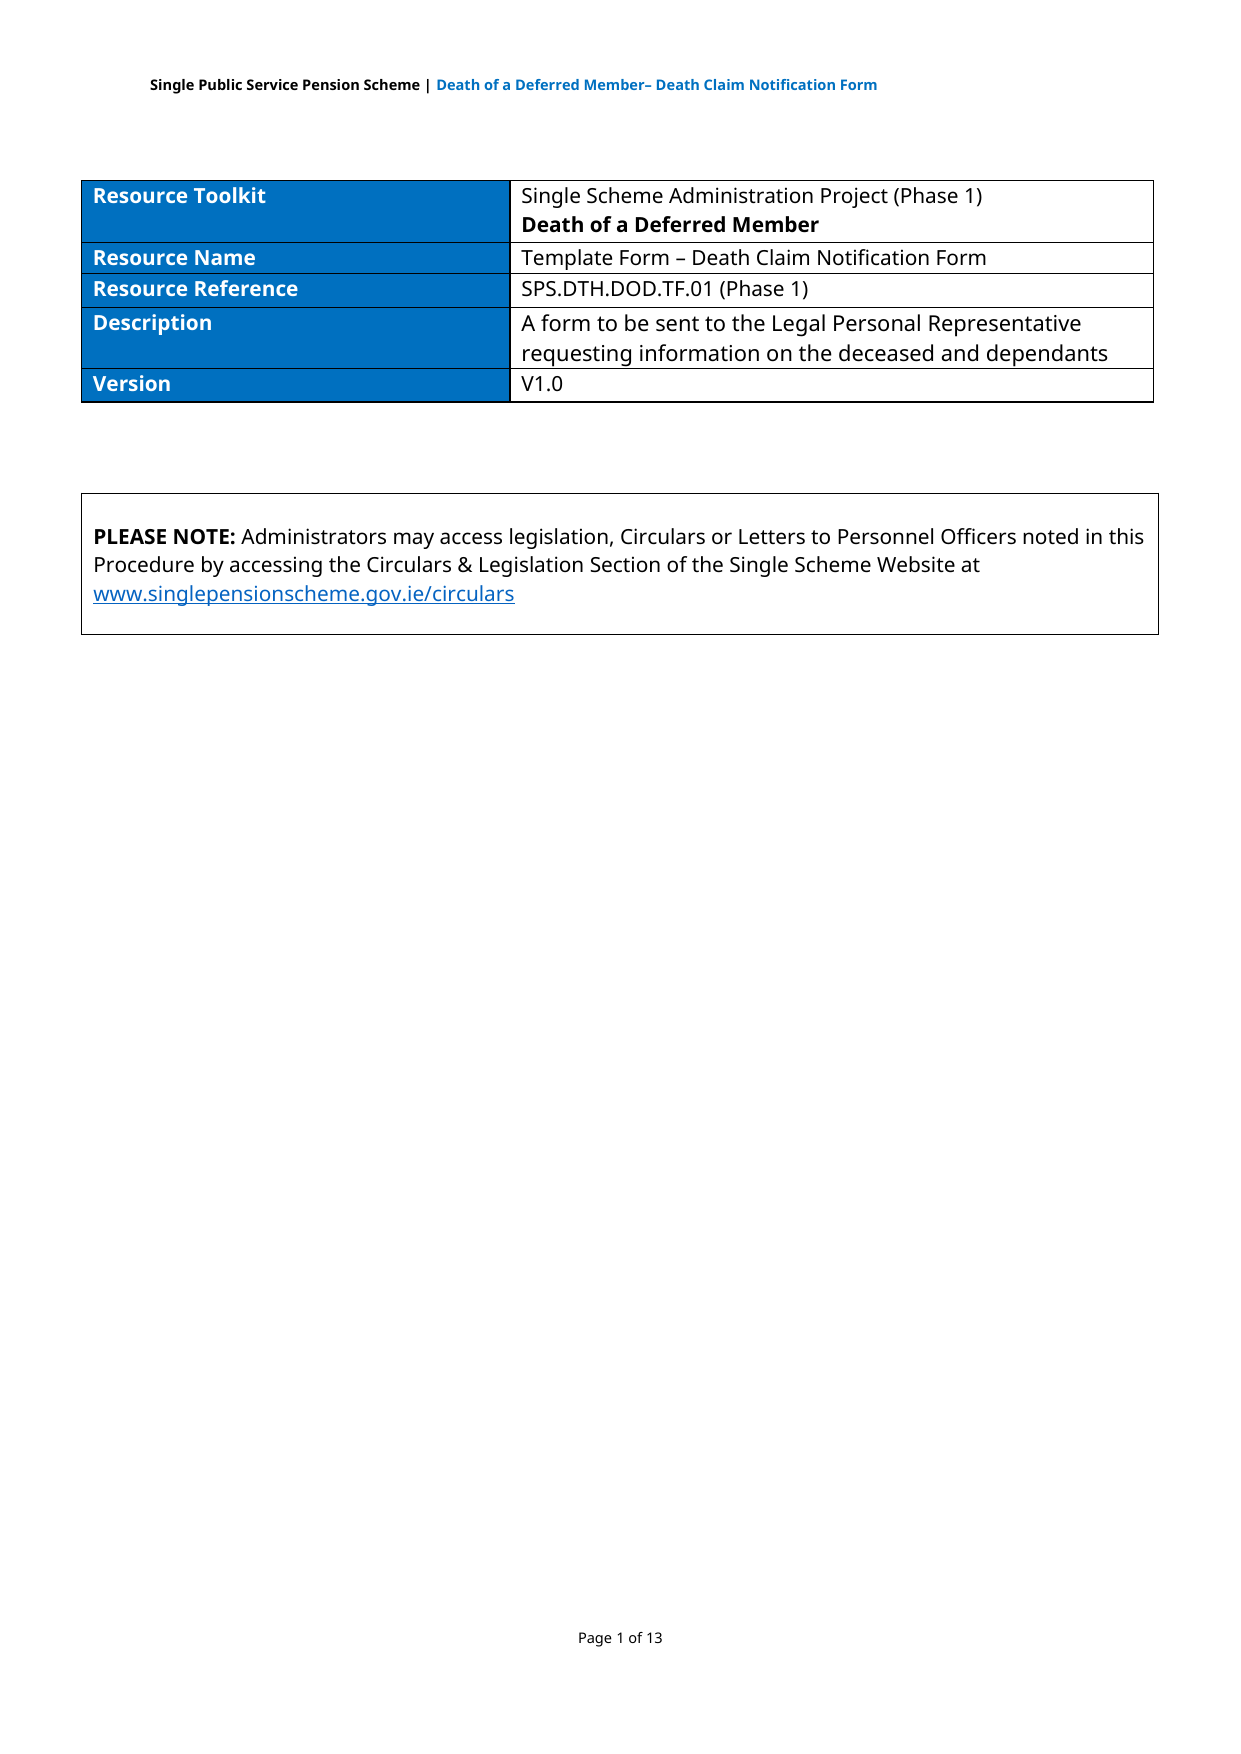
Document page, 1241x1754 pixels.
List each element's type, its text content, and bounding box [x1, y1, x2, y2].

table_header Resource Toolkit [82, 181, 509, 242]
table_cell Resource Name [82, 243, 509, 273]
table_cell A form to be sent to the Legal Personal Representative requesting information on the deceased and dependants [511, 308, 1153, 368]
table_cell Version [82, 369, 509, 401]
table_header PLEASE NOTE: Administrators may access legislation, Circulars or Letters to Personnel Officers noted in this Procedure by accessing the Circulars & Legislation Section of the Single Scheme Website at www.singlepensionscheme.gov.ie/circulars [82, 494, 1158, 634]
table_header Single Scheme Administration Project (Phase 1) Death of a Deferred Member [511, 181, 1153, 242]
table_cell Resource Reference [82, 274, 509, 307]
table_cell SPS.DTH.DOD.TF.01 (Phase 1) [511, 274, 1153, 307]
table_cell Template Form – Death Claim Notification Form [511, 243, 1153, 273]
table_cell V1.0 [511, 369, 1153, 401]
table_cell Description [82, 308, 509, 368]
